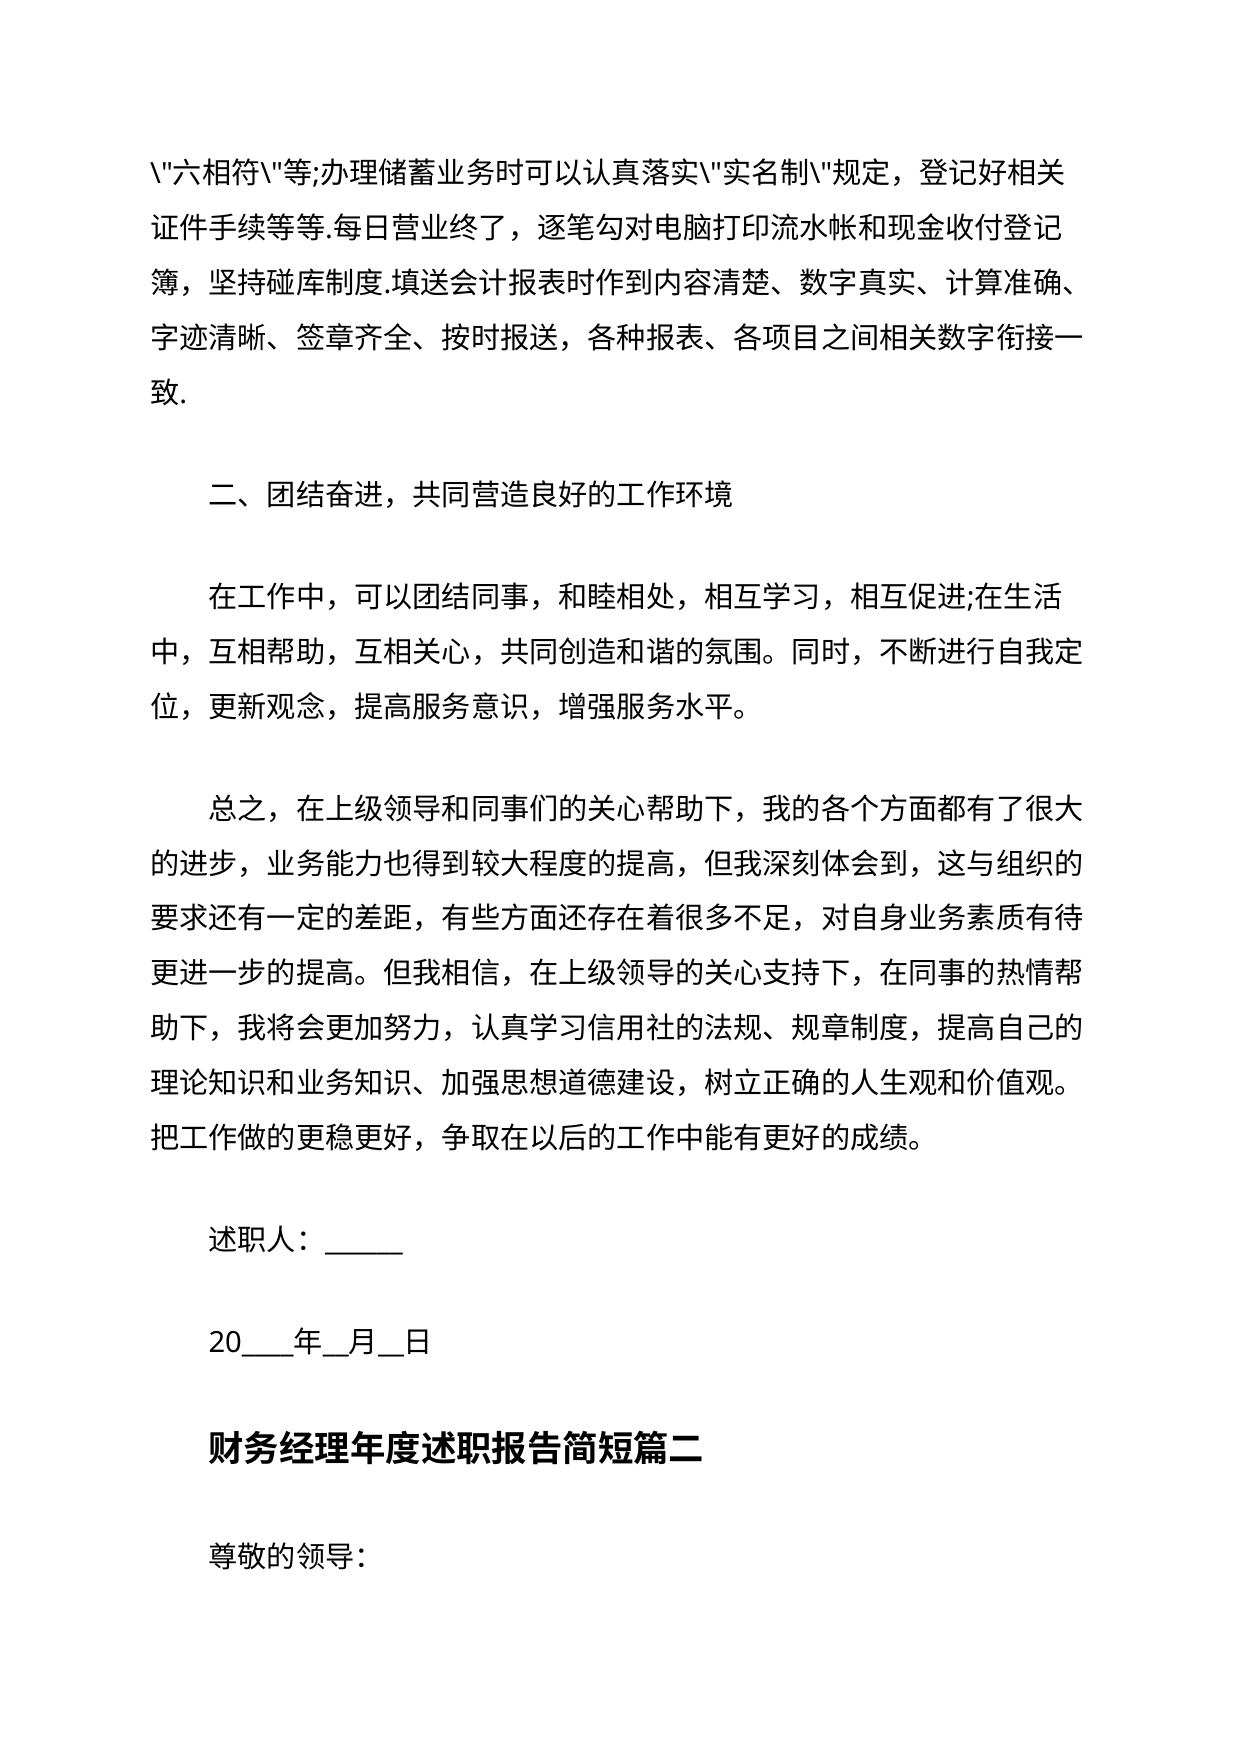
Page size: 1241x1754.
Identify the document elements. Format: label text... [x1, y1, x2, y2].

text 二、团结奋进，共同营造良好的工作环境 [150, 472, 1090, 514]
text 财务经理年度述职报告简短篇二 [150, 1420, 1090, 1472]
text 总之，在上级领导和同事们的关心帮助下，我的各个方面都有了很大的进步，业务能力也得到较大程度的提高，但我深刻体会到，这与组织的要求还有一定的差距，有些方面还存在着很多不足，对自身业务素质有待更进一步的提高。但我相信，在上级领导的关心支持下，在同事的热情帮助下，我将会更加努力，认真学习信用社的法规、规章制度，提高自己的理论知识和业务知识、加强思想道德建设，树立正确的人生观和价值观。把工作做的更稳更好，争取在以后的工作中能有更好的成绩。 [150, 785, 1090, 1157]
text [150, 150, 1090, 412]
text 在工作中，可以团结同事，和睦相处，相互学习，相互促进;在生活中，互相帮助，互相关心，共同创造和谐的氛围。同时，不断进行自我定位，更新观念，提高服务意识，增强服务水平。 [150, 574, 1090, 726]
text 尊敬的领导： [150, 1534, 1090, 1576]
text 20____年__月__日 [150, 1318, 1090, 1361]
text 述职人：______ [150, 1216, 1090, 1259]
